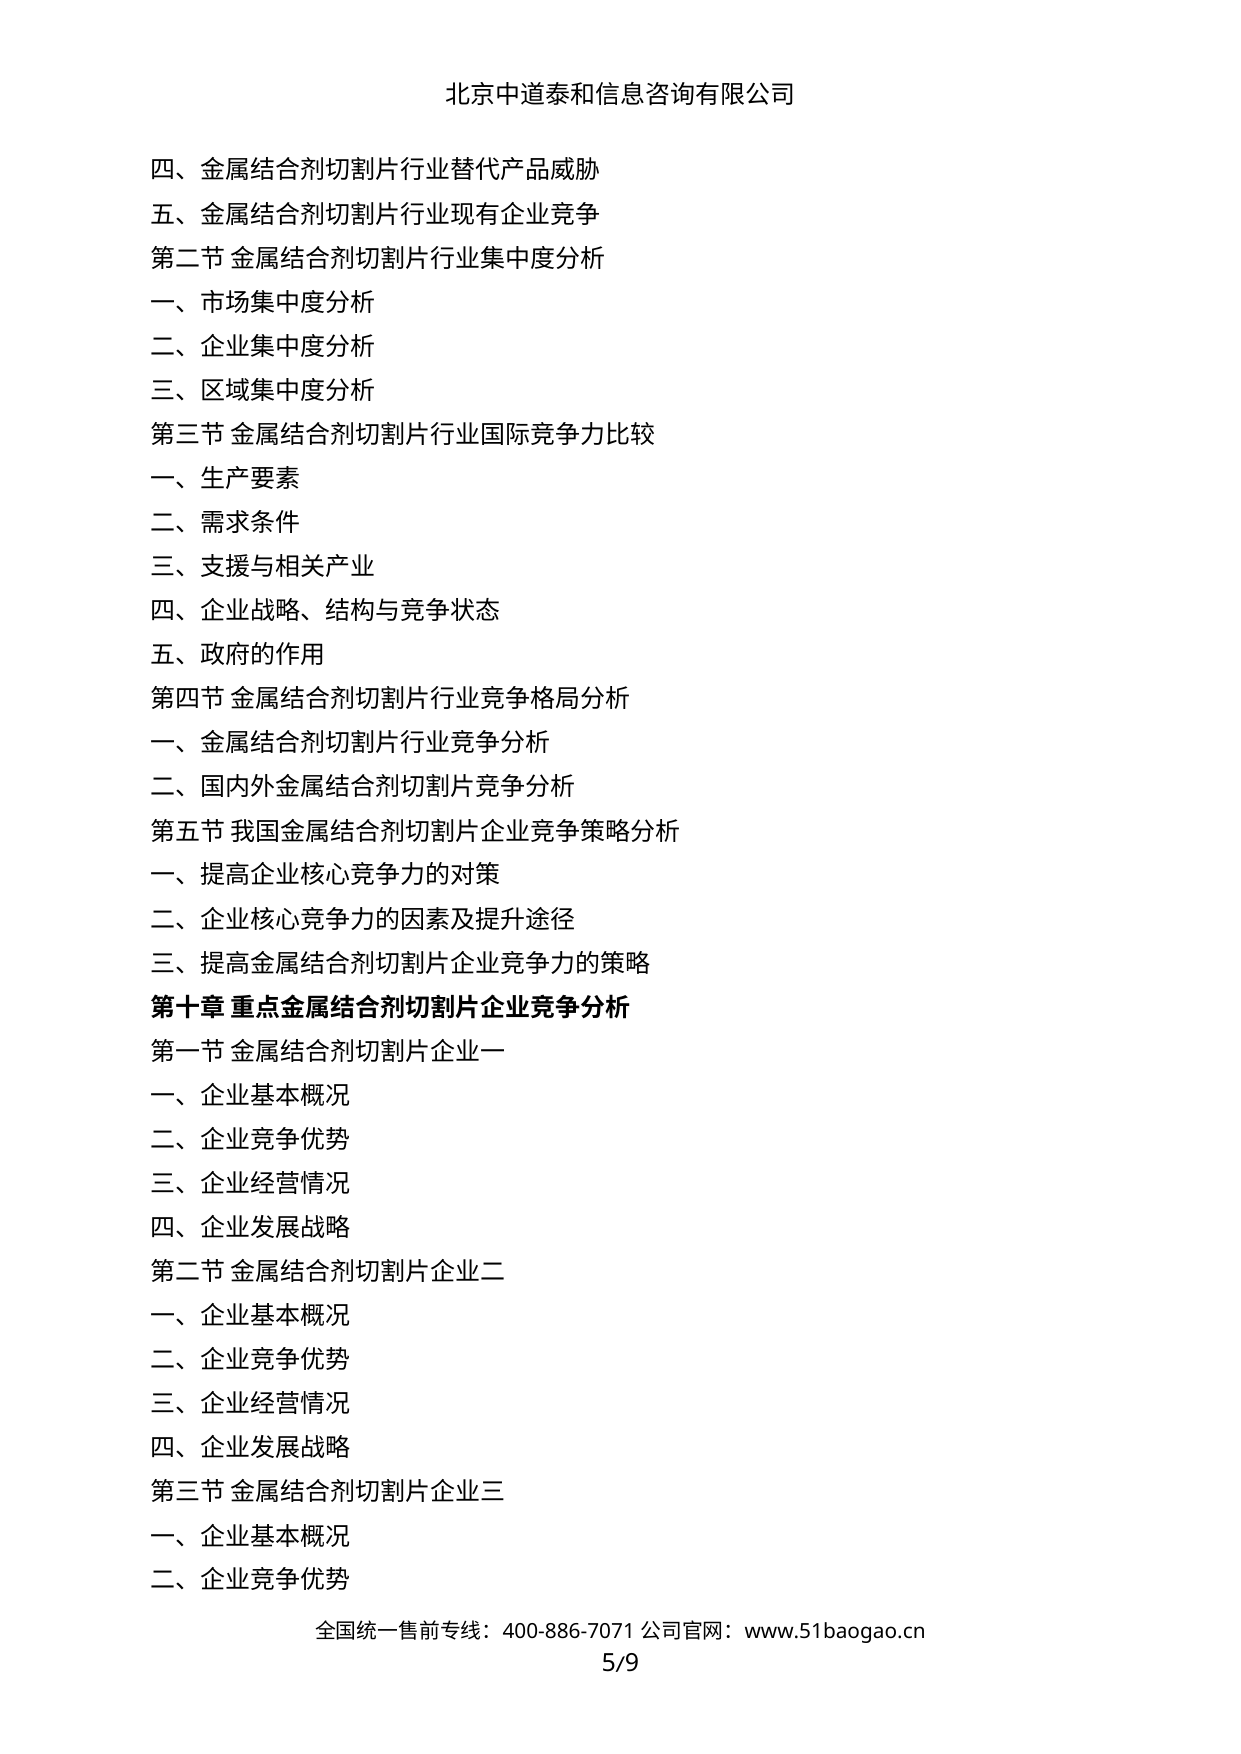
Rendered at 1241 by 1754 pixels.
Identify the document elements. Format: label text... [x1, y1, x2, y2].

text 三、企业经营情况 [150, 1163, 1090, 1200]
text 二、企业核心竞争力的因素及提升途径 [150, 899, 1090, 935]
text 二、企业竞争优势 [150, 1560, 1090, 1596]
text 四、企业战略、结构与竞争状态 [150, 591, 1090, 627]
text 三、支援与相关产业 [150, 547, 1090, 583]
text 第五节 我国金属结合剂切割片企业竞争策略分析 [150, 811, 1090, 847]
text 第三节 金属结合剂切割片行业国际竞争力比较 [150, 414, 1090, 451]
text 三、区域集中度分析 [150, 370, 1090, 407]
text 三、提高金属结合剂切割片企业竞争力的策略 [150, 943, 1090, 979]
text 二、企业竞争优势 [150, 1340, 1090, 1376]
text 一、金属结合剂切割片行业竞争分析 [150, 723, 1090, 759]
text 第一节 金属结合剂切割片企业一 [150, 1031, 1090, 1067]
text 二、企业集中度分析 [150, 326, 1090, 362]
text 一、市场集中度分析 [150, 282, 1090, 318]
text 一、生产要素 [150, 458, 1090, 495]
text 四、企业发展战略 [150, 1207, 1090, 1244]
text 一、企业基本概况 [150, 1075, 1090, 1112]
text 五、政府的作用 [150, 635, 1090, 671]
text 二、国内外金属结合剂切割片竞争分析 [150, 767, 1090, 803]
text 一、提高企业核心竞争力的对策 [150, 855, 1090, 891]
text 二、需求条件 [150, 502, 1090, 539]
text 四、金属结合剂切割片行业替代产品威胁 [150, 150, 1090, 186]
text 五、金属结合剂切割片行业现有企业竞争 [150, 194, 1090, 230]
text 第十章 重点金属结合剂切割片企业竞争分析 [150, 987, 1090, 1023]
text 二、企业竞争优势 [150, 1119, 1090, 1156]
text 第四节 金属结合剂切割片行业竞争格局分析 [150, 679, 1090, 715]
text 第三节 金属结合剂切割片企业三 [150, 1472, 1090, 1508]
text 三、企业经营情况 [150, 1384, 1090, 1420]
text 第二节 金属结合剂切割片行业集中度分析 [150, 238, 1090, 274]
text 一、企业基本概况 [150, 1516, 1090, 1552]
text 第二节 金属结合剂切割片企业二 [150, 1252, 1090, 1288]
text 一、企业基本概况 [150, 1296, 1090, 1332]
text 四、企业发展战略 [150, 1428, 1090, 1464]
